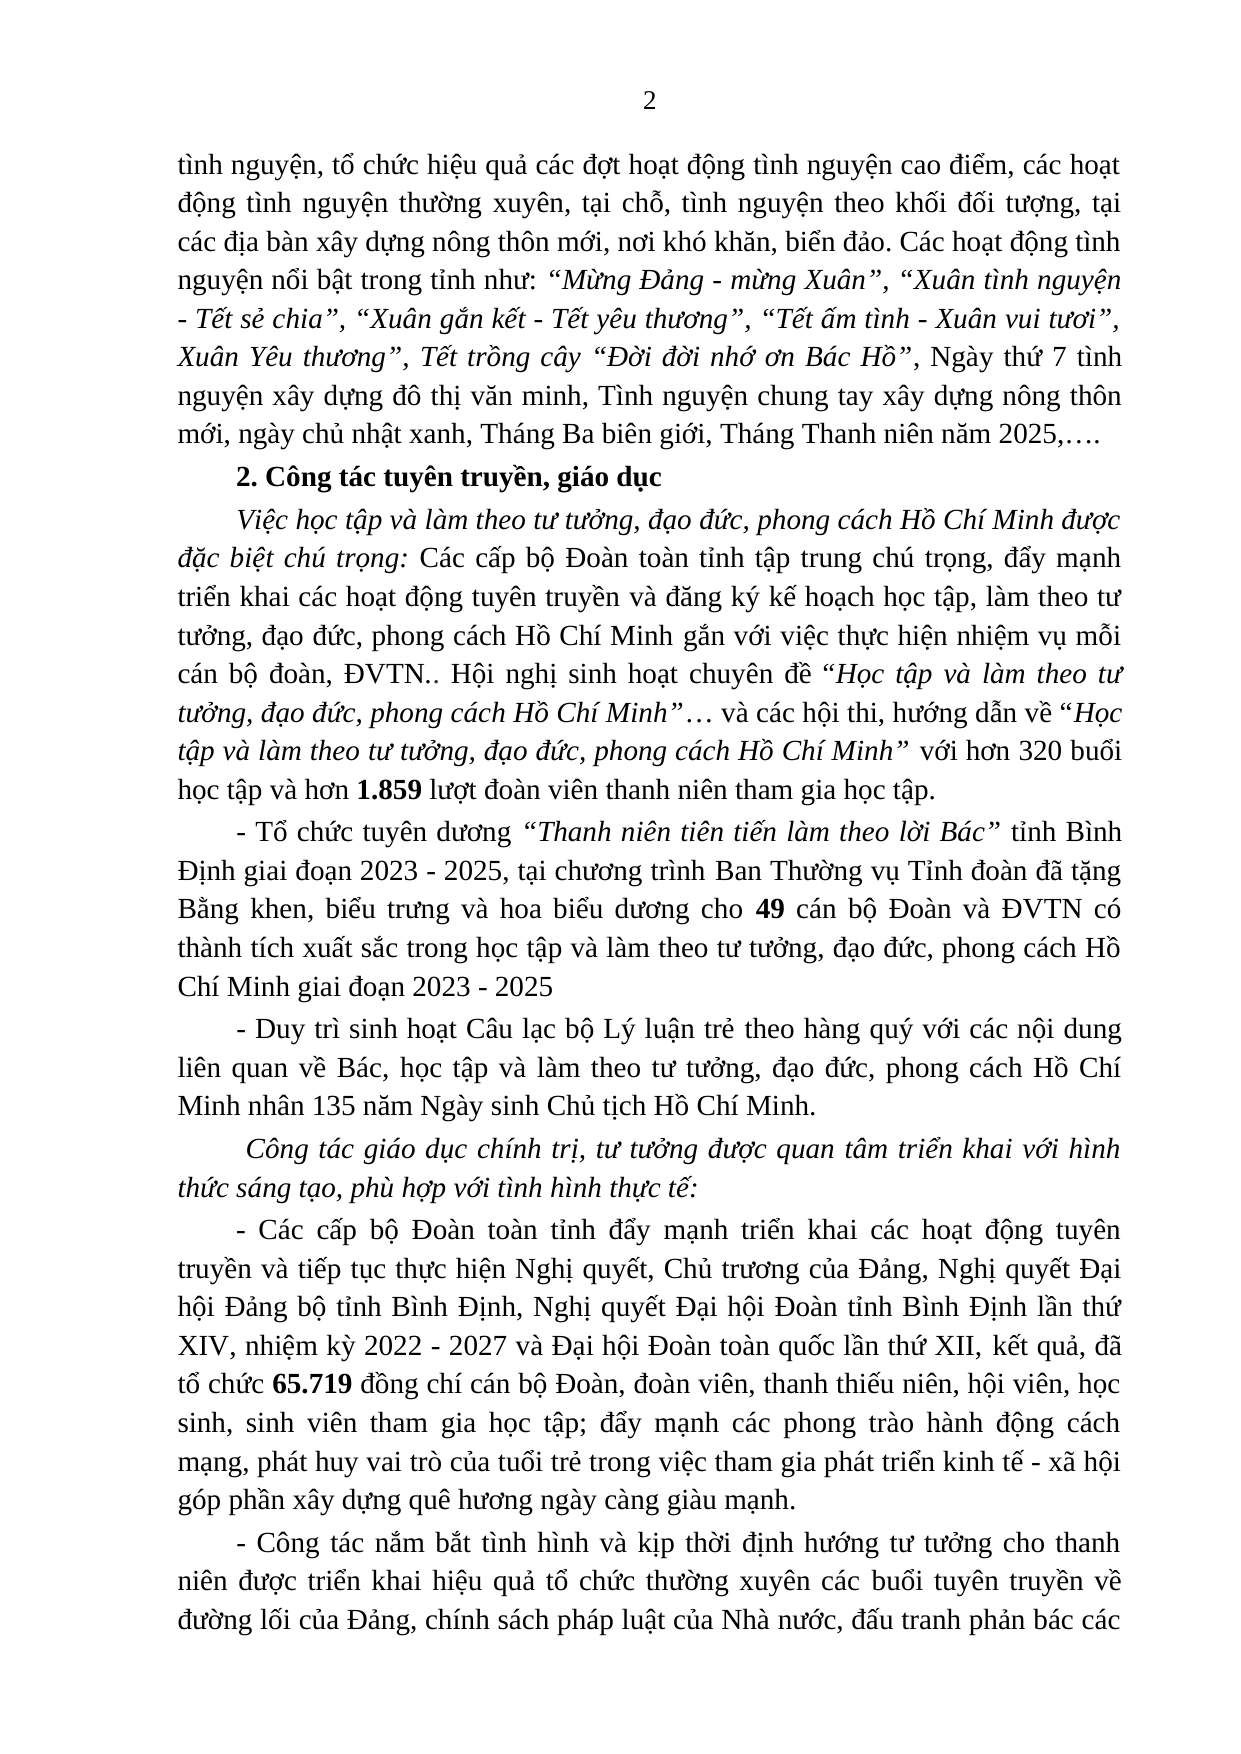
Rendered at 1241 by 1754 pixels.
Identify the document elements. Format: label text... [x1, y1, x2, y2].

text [177, 1525, 1122, 1636]
text Công tác giáo dục chính trị, tư tưởng được quan tâm triển khai với hình thức sáng tạo, phù hợp với tình hình thực tế: [177, 1131, 1122, 1203]
subtitle - Các cấp bộ Đoàn toàn tỉnh đẩy mạnh triển khai các hoạt động tuyên truyền và tiếp tục thực hiện Nghị quyết, Chủ trương của Đảng, Nghị quyết Đại hội Đảng bộ tỉnh Bình Định, Nghị quyết Đại hội Đoàn tỉnh Bình Định lần thứ XIV, nhiệm kỳ 2022 - 2027 và Đại hội Đoàn toàn quốc lần thứ XII, kết quả, đã tổ chức 65.719 đồng chí cán bộ Đoàn, đoàn viên, thanh thiếu niên, hội viên, học sinh, sinh viên tham gia học tập; đẩy mạnh các phong trào hành động cách mạng, phát huy vai trò của tuổi trẻ trong việc tham gia phát triển kinh tế - xã hội góp phần xây dựng quê hương ngày càng giàu mạnh. [177, 1212, 1122, 1516]
text - Tổ chức tuyên dương “Thanh niên tiên tiến làm theo lời Bác” tỉnh Bình Định giai đoạn 2023 - 2025, tại chương trình Ban Thường vụ Tỉnh đoàn đã tặng Bằng khen, biểu trưng và hoa biểu dương cho 49 cán bộ Đoàn và ĐVTN có thành tích xuất sắc trong học tập và làm theo tư tưởng, đạo đức, phong cách Hồ Chí Minh giai đoạn 2023 - 2025 [177, 814, 1122, 853]
text Việc học tập và làm theo tư tưởng, đạo đức, phong cách Hồ Chí Minh được đặc biệt chú trọng: Các cấp bộ Đoàn toàn tỉnh tập trung chú trọng, đẩy mạnh triển khai các hoạt động tuyên truyền và đăng ký kế hoạch học tập, làm theo tư tưởng, đạo đức, phong cách Hồ Chí Minh gắn với việc thực hiện nhiệm vụ mỗi cán bộ đoàn, ĐVTN.. Hội nghị sinh hoạt chuyên đề “Học tập và làm theo tư tưởng, đạo đức, phong cách Hồ Chí Minh”… và các hội thi, hướng dẫn về “Học tập và làm theo tư tưởng, đạo đức, phong cách Hồ Chí Minh” với hơn 320 buổi học tập và hơn 1.859 lượt đoàn viên thanh niên tham gia học tập. [177, 722, 1122, 805]
text - Duy trì sinh hoạt Câu lạc bộ Lý luận trẻ theo hàng quý với các nội dung liên quan về Bác, học tập và làm theo tư tưởng, đạo đức, phong cách Hồ Chí Minh nhân 135 năm Ngày sinh Chủ tịch Hồ Chí Minh. [177, 1011, 1122, 1122]
text Việc học tập và làm theo tư tưởng, đạo đức, phong cách Hồ Chí Minh được đặc biệt chú trọng: Các cấp bộ Đoàn toàn tỉnh tập trung chú trọng, đẩy mạnh triển khai các hoạt động tuyên truyền và đăng ký kế hoạch học tập, làm theo tư tưởng, đạo đức, phong cách Hồ Chí Minh gắn với việc thực hiện nhiệm vụ mỗi cán bộ đoàn, ĐVTN.. Hội nghị sinh hoạt chuyên đề “Học tập và làm theo tư tưởng, đạo đức, phong cách Hồ Chí Minh”… và các hội thi, hướng dẫn về “Học tập và làm theo tư tưởng, đạo đức, phong cách Hồ Chí Minh” với hơn 320 buổi học tập và hơn 1.859 lượt đoàn viên thanh niên tham gia học tập. [177, 502, 1122, 721]
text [177, 147, 1122, 450]
text 2. Công tác tuyên truyền, giáo dục [177, 459, 1122, 493]
text - Tổ chức tuyên dương “Thanh niên tiên tiến làm theo lời Bác” tỉnh Bình Định giai đoạn 2023 - 2025, tại chương trình Ban Thường vụ Tỉnh đoàn đã tặng Bằng khen, biểu trưng và hoa biểu dương cho 49 cán bộ Đoàn và ĐVTN có thành tích xuất sắc trong học tập và làm theo tư tưởng, đạo đức, phong cách Hồ Chí Minh giai đoạn 2023 - 2025 [177, 964, 1122, 1002]
